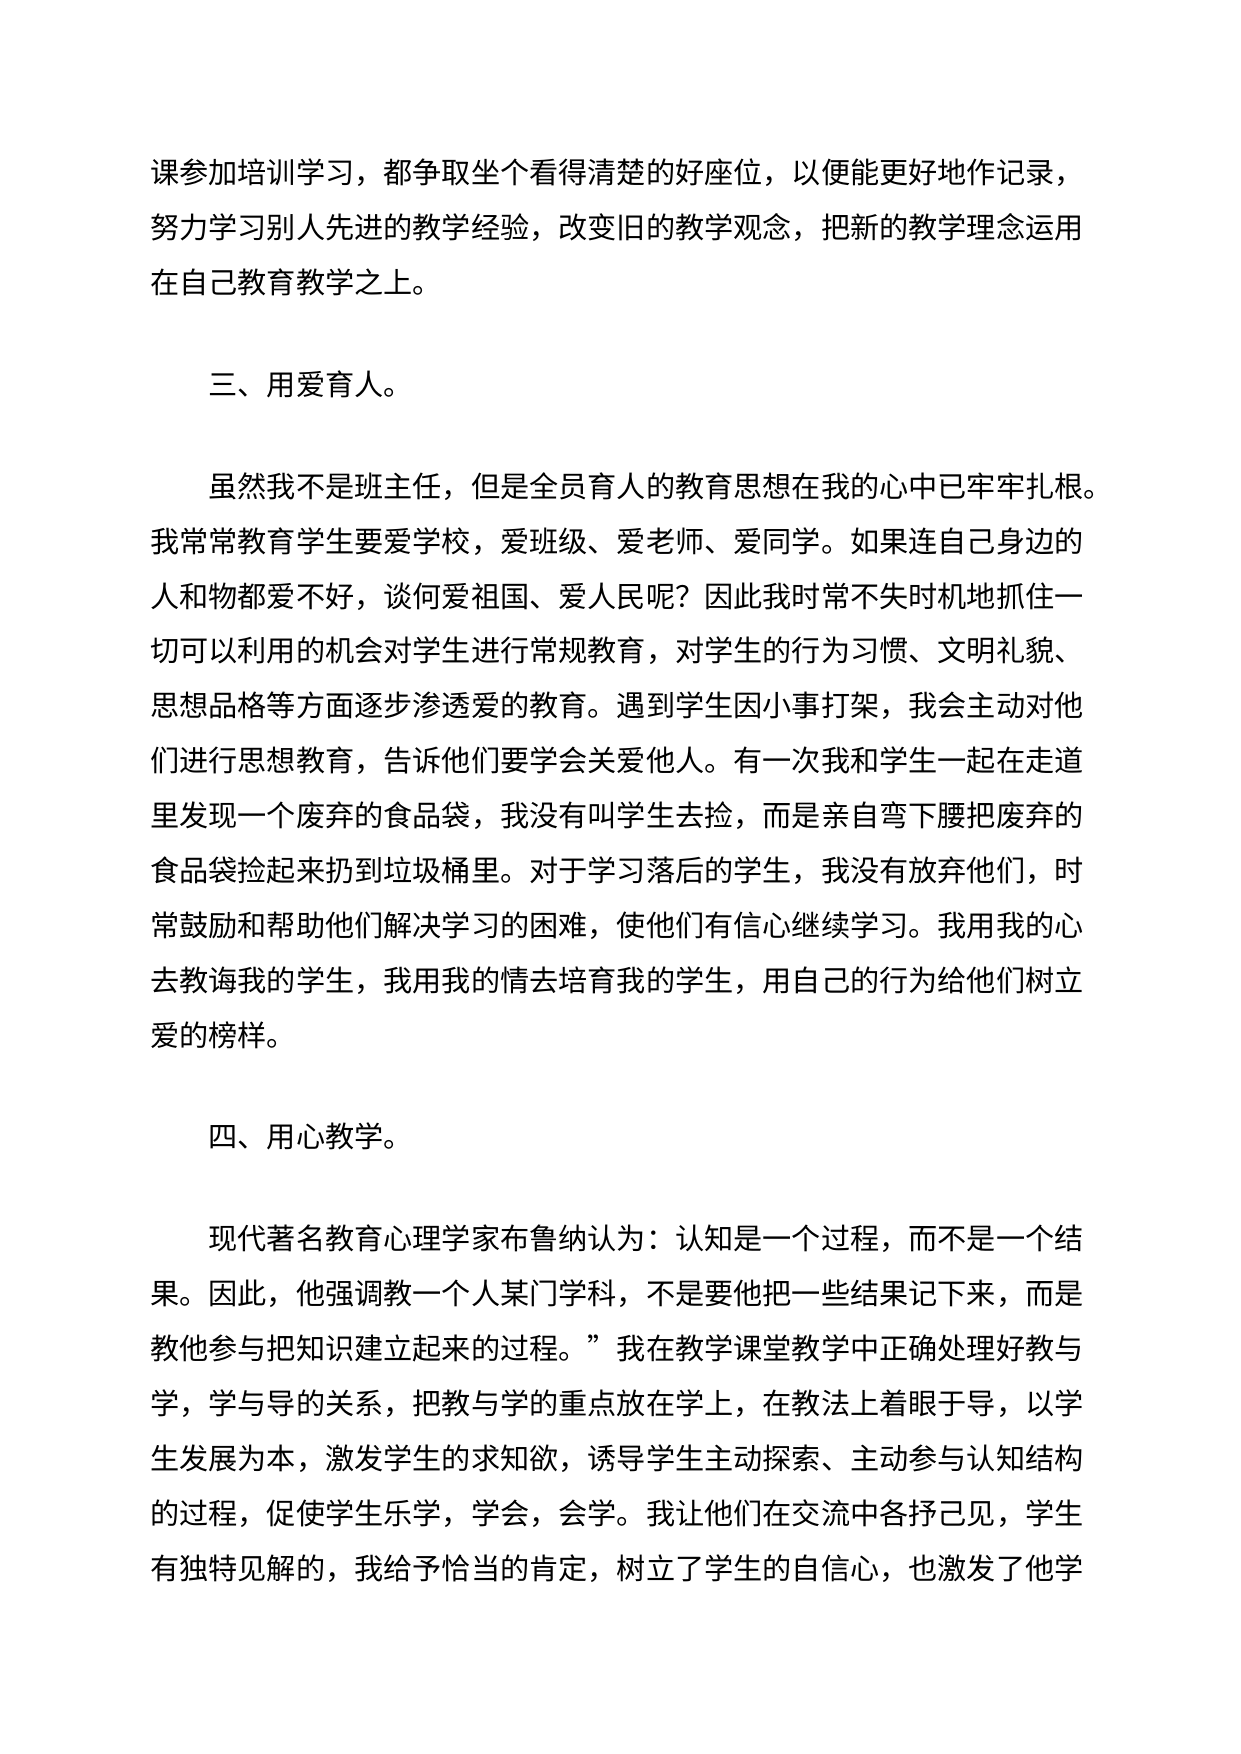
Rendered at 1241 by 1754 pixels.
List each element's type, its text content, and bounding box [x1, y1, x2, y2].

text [150, 150, 1090, 302]
text 虽然我不是班主任，但是全员育人的教育思想在我的心中已牢牢扎根。我常常教育学生要爱学校，爱班级、爱老师、爱同学。如果连自己身边的人和物都爱不好，谈何爱祖国、爱人民呢？因此我时常不失时机地抓住一切可以利用的机会对学生进行常规教育，对学生的行为习惯、文明礼貌、思想品格等方面逐步渗透爱的教育。遇到学生因小事打架，我会主动对他们进行思想教育，告诉他们要学会关爱他人。有一次我和学生一起在走道里发现一个废弃的食品袋，我没有叫学生去捡，而是亲自弯下腰把废弃的食品袋捡起来扔到垃圾桶里。对于学习落后的学生，我没有放弃他们，时常鼓励和帮助他们解决学习的困难，使他们有信心继续学习。我用我的心去教诲我的学生，我用我的情去培育我的学生，用自己的行为给他们树立爱的榜样。 [150, 463, 1090, 1054]
text 三、用爱育人。 [150, 362, 1090, 404]
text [150, 1216, 1090, 1587]
text 四、用心教学。 [150, 1114, 1090, 1156]
